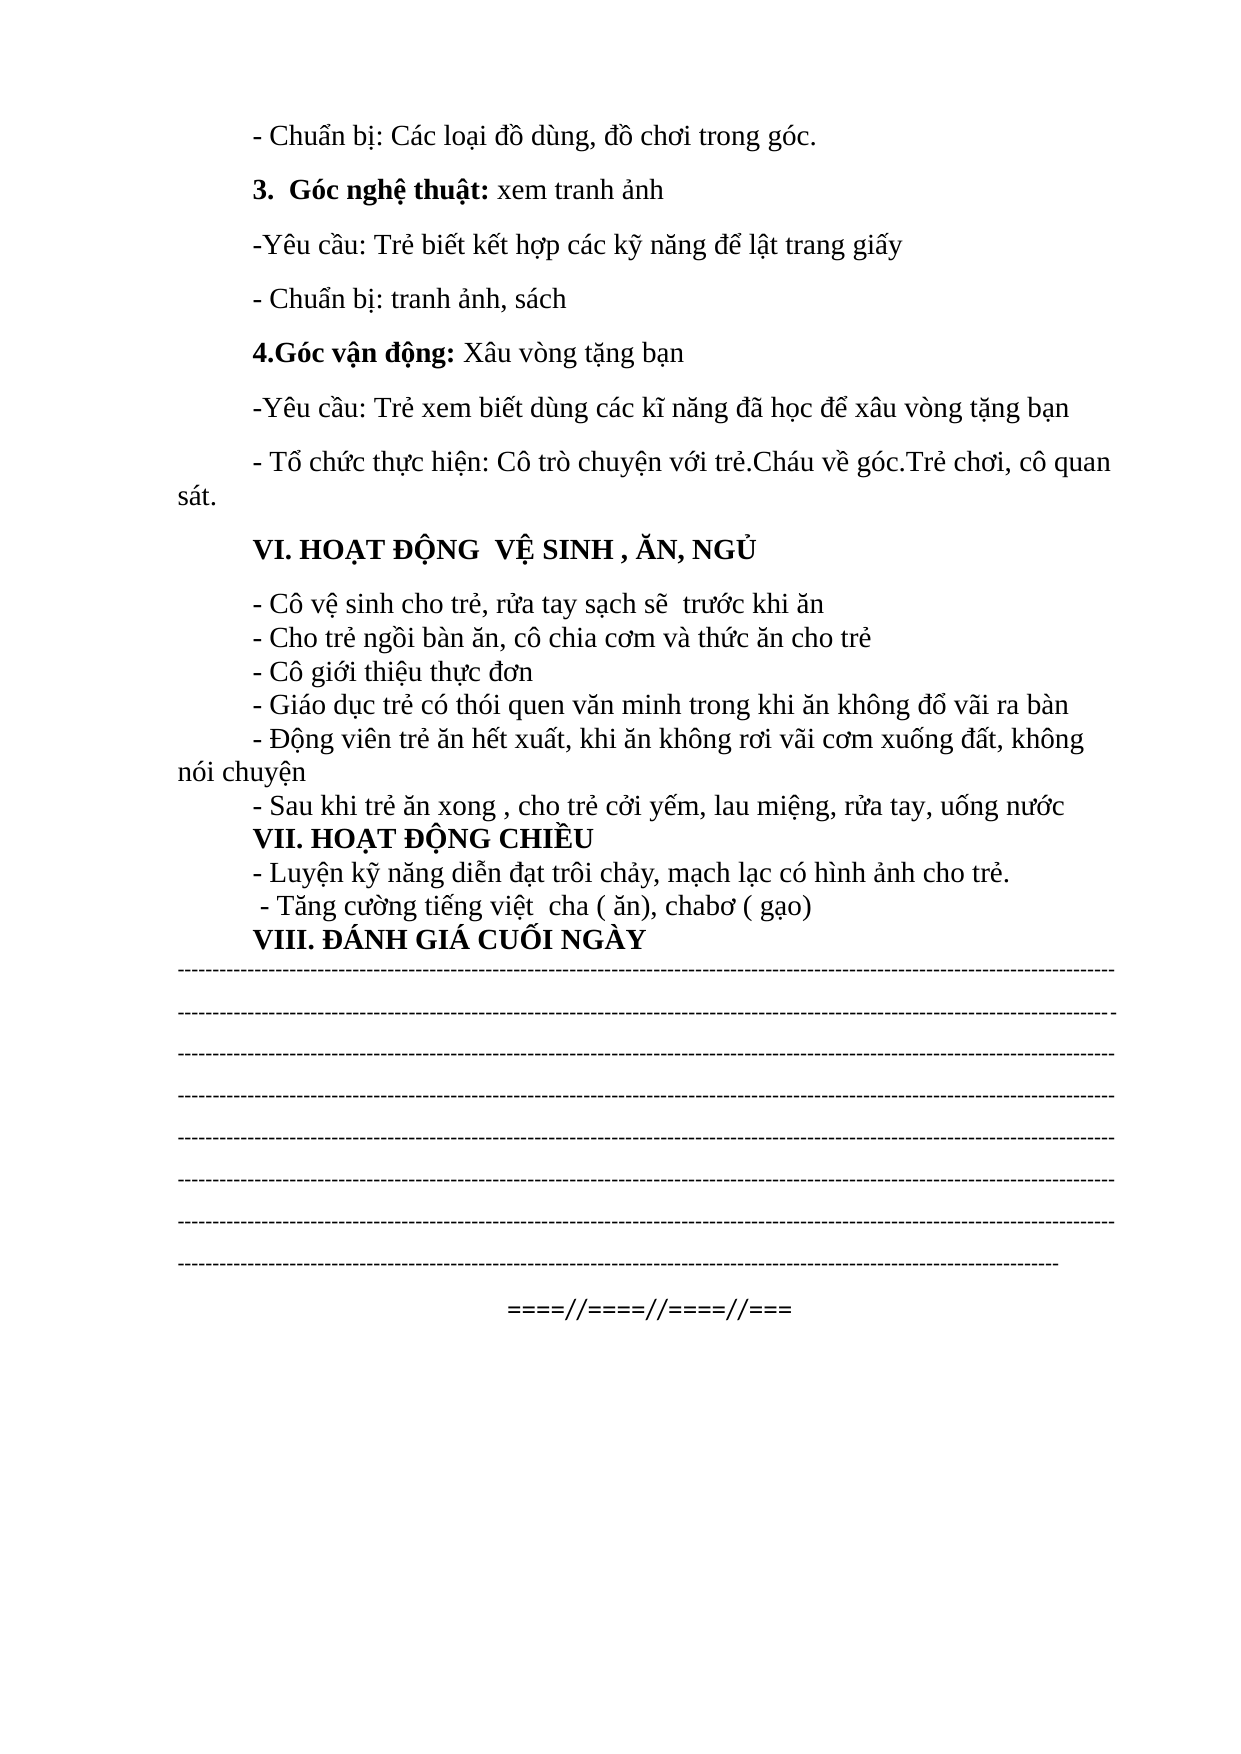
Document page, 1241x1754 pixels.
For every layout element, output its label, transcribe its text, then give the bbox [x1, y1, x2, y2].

text -Yêu cầu: Trẻ xem biết dùng các kĩ năng đã học để xâu vòng tặng bạn [252, 390, 1122, 423]
text - Sau khi trẻ ăn xong , cho trẻ cởi yếm, lau miệng, rửa tay, uống nước VII. HOẠT ĐỘNG CHIỀU [252, 788, 1122, 855]
text ---------------------------------------------------------------------------------------------------------------------------------------------------------------------------------------------------------------------------------------------------------------------------- [177, 956, 1122, 1026]
text - Cô giới thiệu thực đơn [177, 654, 1122, 687]
text - Cho trẻ ngồi bàn ăn, cô chia cơm và thức ăn cho trẻ [177, 620, 1122, 654]
text VI. HOẠT ĐỘNG VỆ SINH , ĂN, NGỦ [177, 532, 1122, 566]
text - Chuẩn bị: tranh ảnh, sách [252, 281, 1122, 315]
text - Luyện kỹ năng diễn đạt trôi chảy, mạch lạc có hình ảnh cho trẻ. [177, 855, 1122, 888]
text - Cô vệ sinh cho trẻ, rửa tay sạch sẽ trước khi ăn [177, 587, 1122, 620]
text - Tăng cường tiếng việt cha ( ăn), chabơ ( gạo) [177, 888, 1122, 922]
text ---------------------------------------------------------------------------------------------------------------------------------------------------------------------------------------------------------------------------------------------------------------------------------------------------------------------------------------------------------------------------------------------------------------------------------------------------------------------------------------------------------------------------------------------------------------------------------------------------------------------------------------------------------------------------------------------------------------------------------------------------------------------------------------------------------------------------- [177, 1039, 1122, 1277]
text 3. Góc nghệ thuật: xem tranh ảnh [252, 172, 1122, 206]
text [252, 118, 1122, 152]
text VIII. ĐÁNH GIÁ CUỐI NGÀY [177, 922, 1122, 956]
text -Yêu cầu: Trẻ biết kết hợp các kỹ năng để lật trang giấy [252, 227, 1122, 260]
text - Giáo dục trẻ có thói quen văn minh trong khi ăn không đổ vãi ra bàn [177, 687, 1122, 721]
text - Tổ chức thực hiện: Cô trò chuyện với trẻ.Cháu về góc.Trẻ chơi, cô quan sát. [177, 444, 1122, 511]
text 4.Góc vận động: Xâu vòng tặng bạn [252, 336, 1122, 369]
text ====//====//====//=== [177, 1291, 1122, 1327]
text - Động viên trẻ ăn hết xuất, khi ăn không rơi vãi cơm xuống đất, không nói chuyện [177, 721, 1122, 788]
